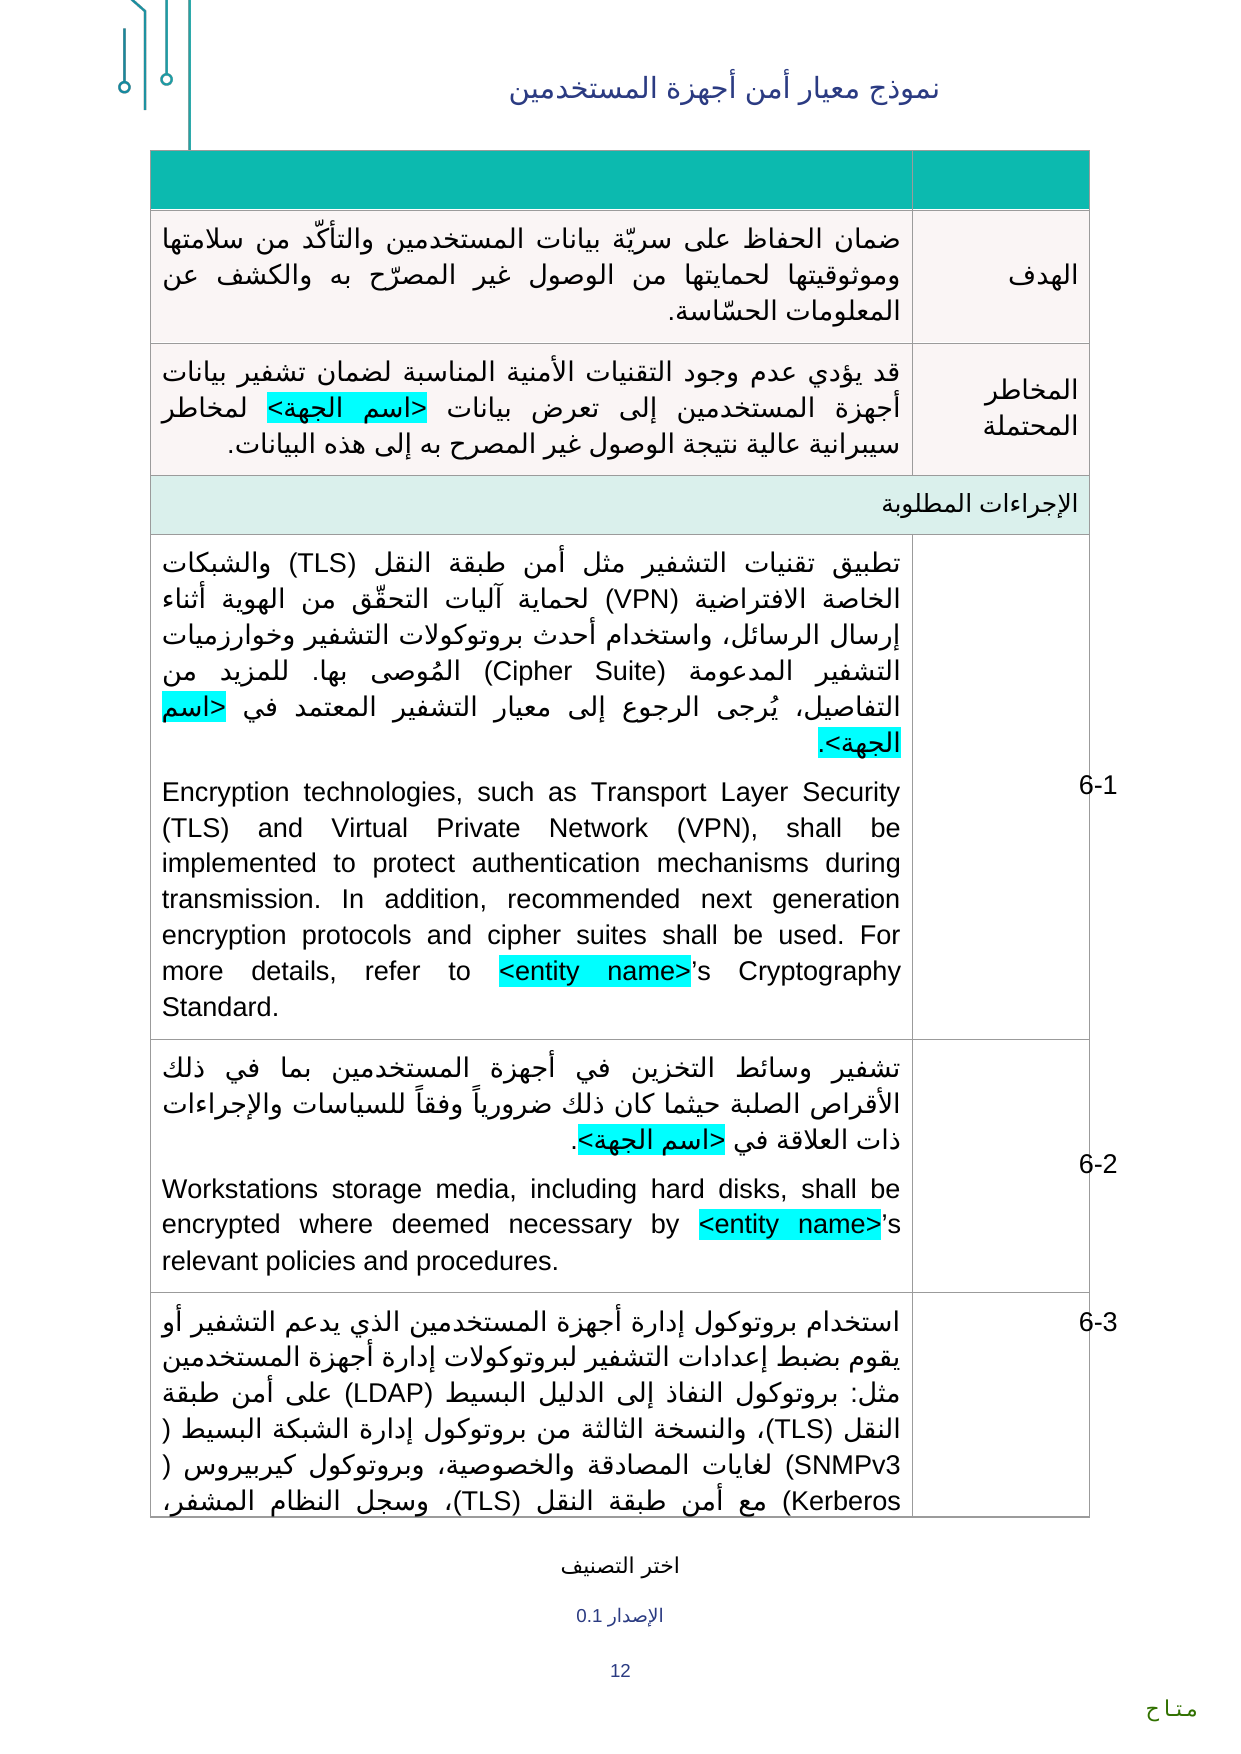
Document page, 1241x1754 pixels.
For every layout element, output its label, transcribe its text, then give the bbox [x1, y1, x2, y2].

table_cell 6 [913, 151, 1089, 209]
table_cell [913, 1293, 1089, 1516]
table_cell ضمان الحفاظ على سريّة بيانات المستخدمين والتأكّد من سلامتها وموثوقيتها لحمايتها من الوصول غير المصرّح به والكشف عن المعلومات الحسّاسة. [151, 211, 912, 342]
table_cell الهدف [913, 211, 1089, 342]
table_cell المخاطر المحتملة [913, 344, 1089, 475]
table_cell [913, 535, 1089, 1039]
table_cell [151, 151, 912, 209]
table_cell قد يؤدي عدم وجود التقنيات الأمنية المناسبة لضمان تشفير بيانات أجهزة المستخدمين إلى تعرض بيانات <اسم الجهة> لمخاطر سيبرانية عالية نتيجة الوصول غير المصرح به إلى هذه البيانات. [151, 344, 912, 475]
table_cell تشفير وسائط التخزين في أجهزة المستخدمين بما في ذلك الأقراص الصلبة حيثما كان ذلك ضرورياً وفقاً للسياسات والإجراءات ذات العلاقة في <اسم الجهة>. Workstations storage media, including hard disks, shall be encrypted where deemed necessary by <entity name>’s relevant policies and procedures. [151, 1040, 912, 1292]
picture [94, 0, 224, 201]
table_cell الإجراءات المطلوبة [151, 476, 1089, 534]
table_cell تطبيق تقنيات التشفير مثل أمن طبقة النقل (TLS) والشبكات الخاصة الافتراضية (VPN) لحماية آليات التحقّق من الهوية أثناء إرسال الرسائل، واستخدام أحدث بروتوكولات التشفير وخوارزميات التشفير المدعومة (Cipher Suite) المُوصى بها. للمزيد من التفاصيل، يُرجى الرجوع إلى معيار التشفير المعتمد في <اسم الجهة>. Encryption technologies, such as Transport Layer Security (TLS) and Virtual Private Network (VPN), shall be implemented to protect authentication mechanisms during transmission. In addition, recommended next generation encryption protocols and cipher suites shall be used. For more details, refer to <entity name>’s Cryptography Standard. [151, 535, 912, 1039]
table_cell [913, 1040, 1089, 1292]
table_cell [151, 1293, 912, 1516]
